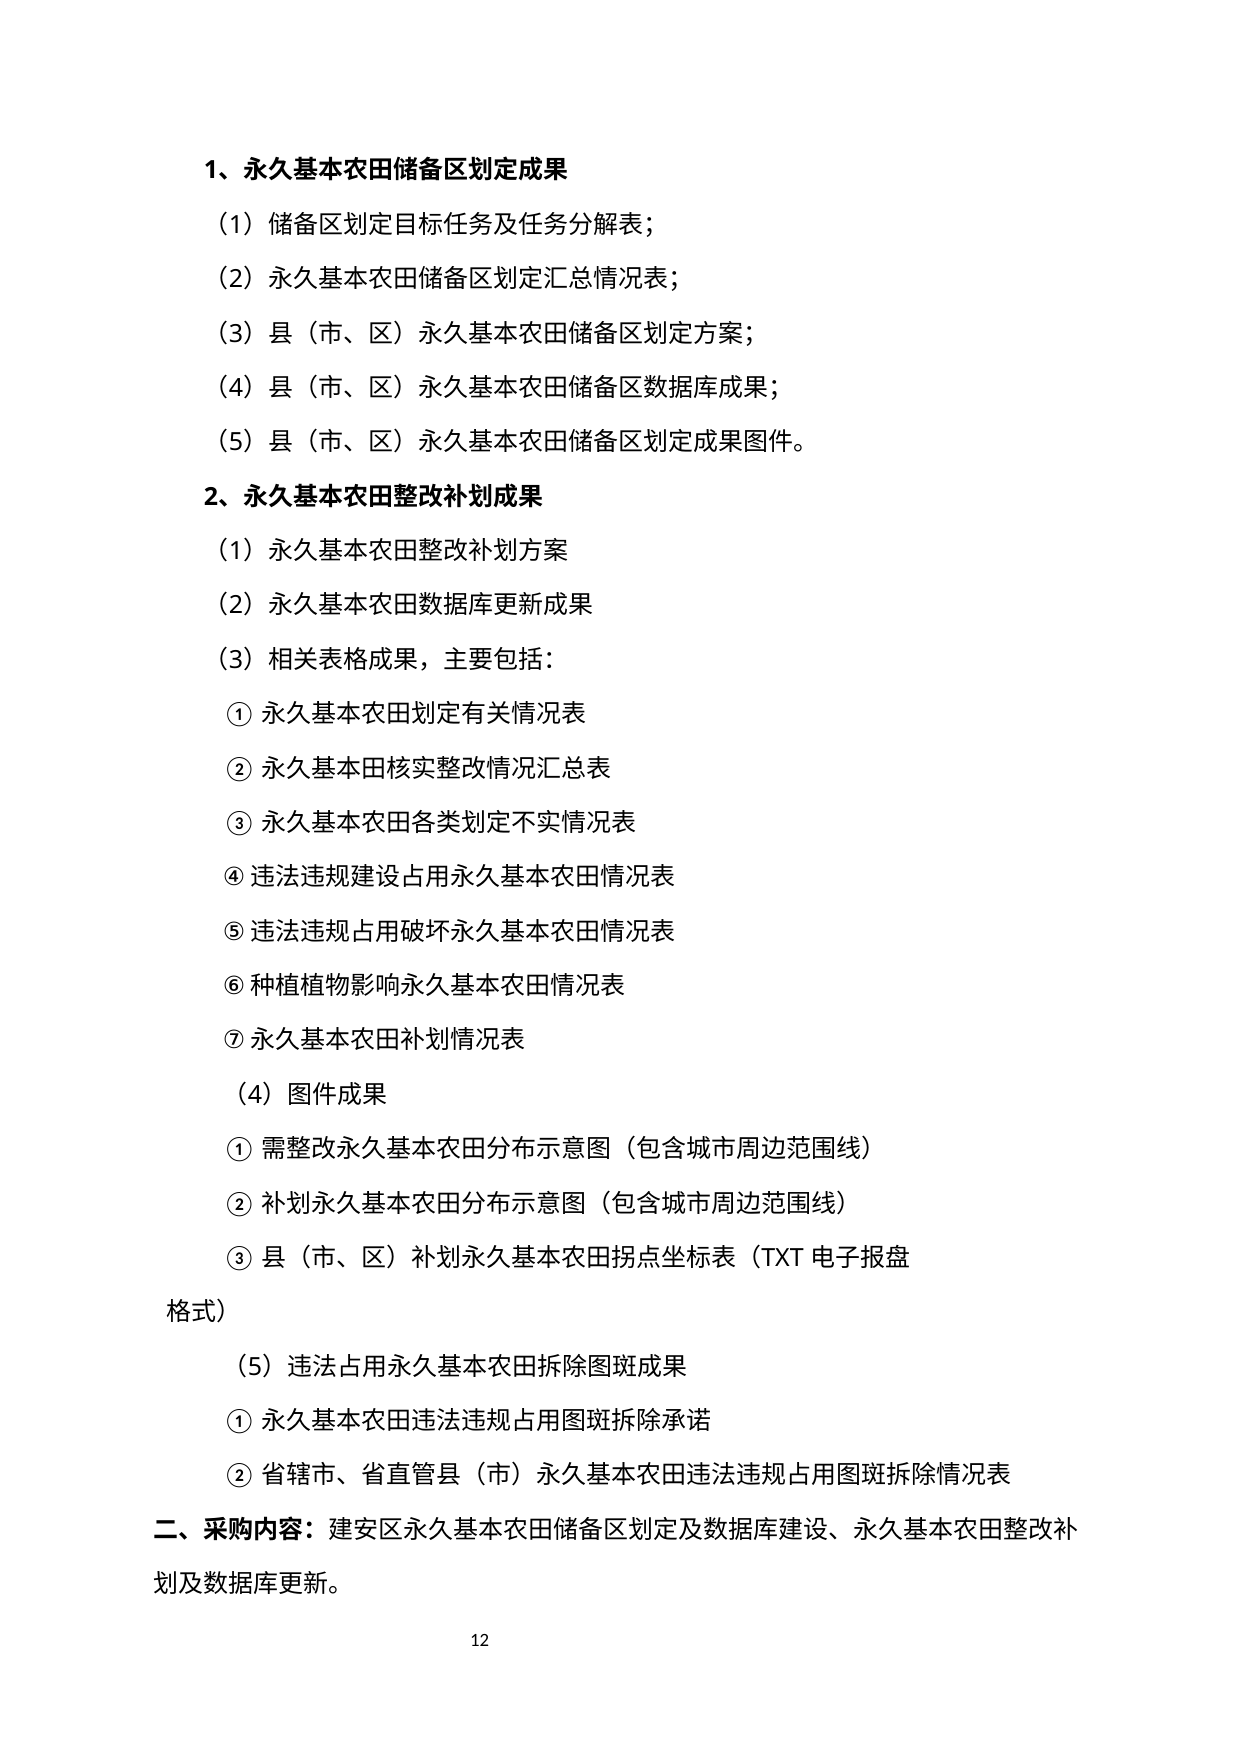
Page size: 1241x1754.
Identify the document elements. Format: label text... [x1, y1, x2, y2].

text ④违法违规建设占用永久基本农田情况表 [223, 857, 1087, 893]
text ⑦永久基本农田补划情况表 [223, 1020, 1087, 1056]
text 二、采购内容：建安区永久基本农田储备区划定及数据库建设、永久基本农田整改补划及数据库更新。 [153, 1509, 1087, 1600]
text ①需整改永久基本农田分布示意图（包含城市周边范围线） [223, 1129, 1087, 1165]
text ⑥种植植物影响永久基本农田情况表 [223, 966, 1087, 1002]
list 1、永久基本农田储备区划定成果 [153, 150, 1087, 186]
text （1）储备区划定目标任务及任务分解表； [153, 204, 1087, 241]
list （2）永久基本农田储备区划定汇总情况表； [153, 259, 1087, 295]
list （5）县（市、区）永久基本农田储备区划定成果图件。 [153, 422, 1087, 458]
text ③永久基本农田各类划定不实情况表 [223, 802, 1087, 839]
text （3）相关表格成果，主要包括： [153, 639, 1087, 676]
text ①永久基本农田划定有关情况表 [223, 694, 1087, 730]
text ①永久基本农田违法违规占用图斑拆除承诺 [223, 1401, 1087, 1437]
list （3）县（市、区）永久基本农田储备区划定方案； [153, 313, 1087, 349]
text 格式） [166, 1292, 1087, 1328]
text ②省辖市、省直管县（市）永久基本农田违法违规占用图斑拆除情况表 [166, 1455, 1074, 1491]
text ③县（市、区）补划永久基本农田拐点坐标表（TXT 电子报盘 [223, 1237, 1087, 1274]
text （4）图件成果 [223, 1074, 1087, 1111]
text ②补划永久基本农田分布示意图（包含城市周边范围线） [223, 1183, 1087, 1219]
text ②永久基本田核实整改情况汇总表 [223, 748, 1087, 784]
list 2、永久基本农田整改补划成果 [153, 476, 1087, 512]
list （4）县（市、区）永久基本农田储备区数据库成果； [153, 367, 1087, 404]
text ⑤违法违规占用破坏永久基本农田情况表 [223, 911, 1087, 947]
text （2）永久基本农田数据库更新成果 [153, 585, 1087, 621]
text （5）违法占用永久基本农田拆除图斑成果 [223, 1346, 1087, 1382]
text （1）永久基本农田整改补划方案 [153, 531, 1087, 567]
